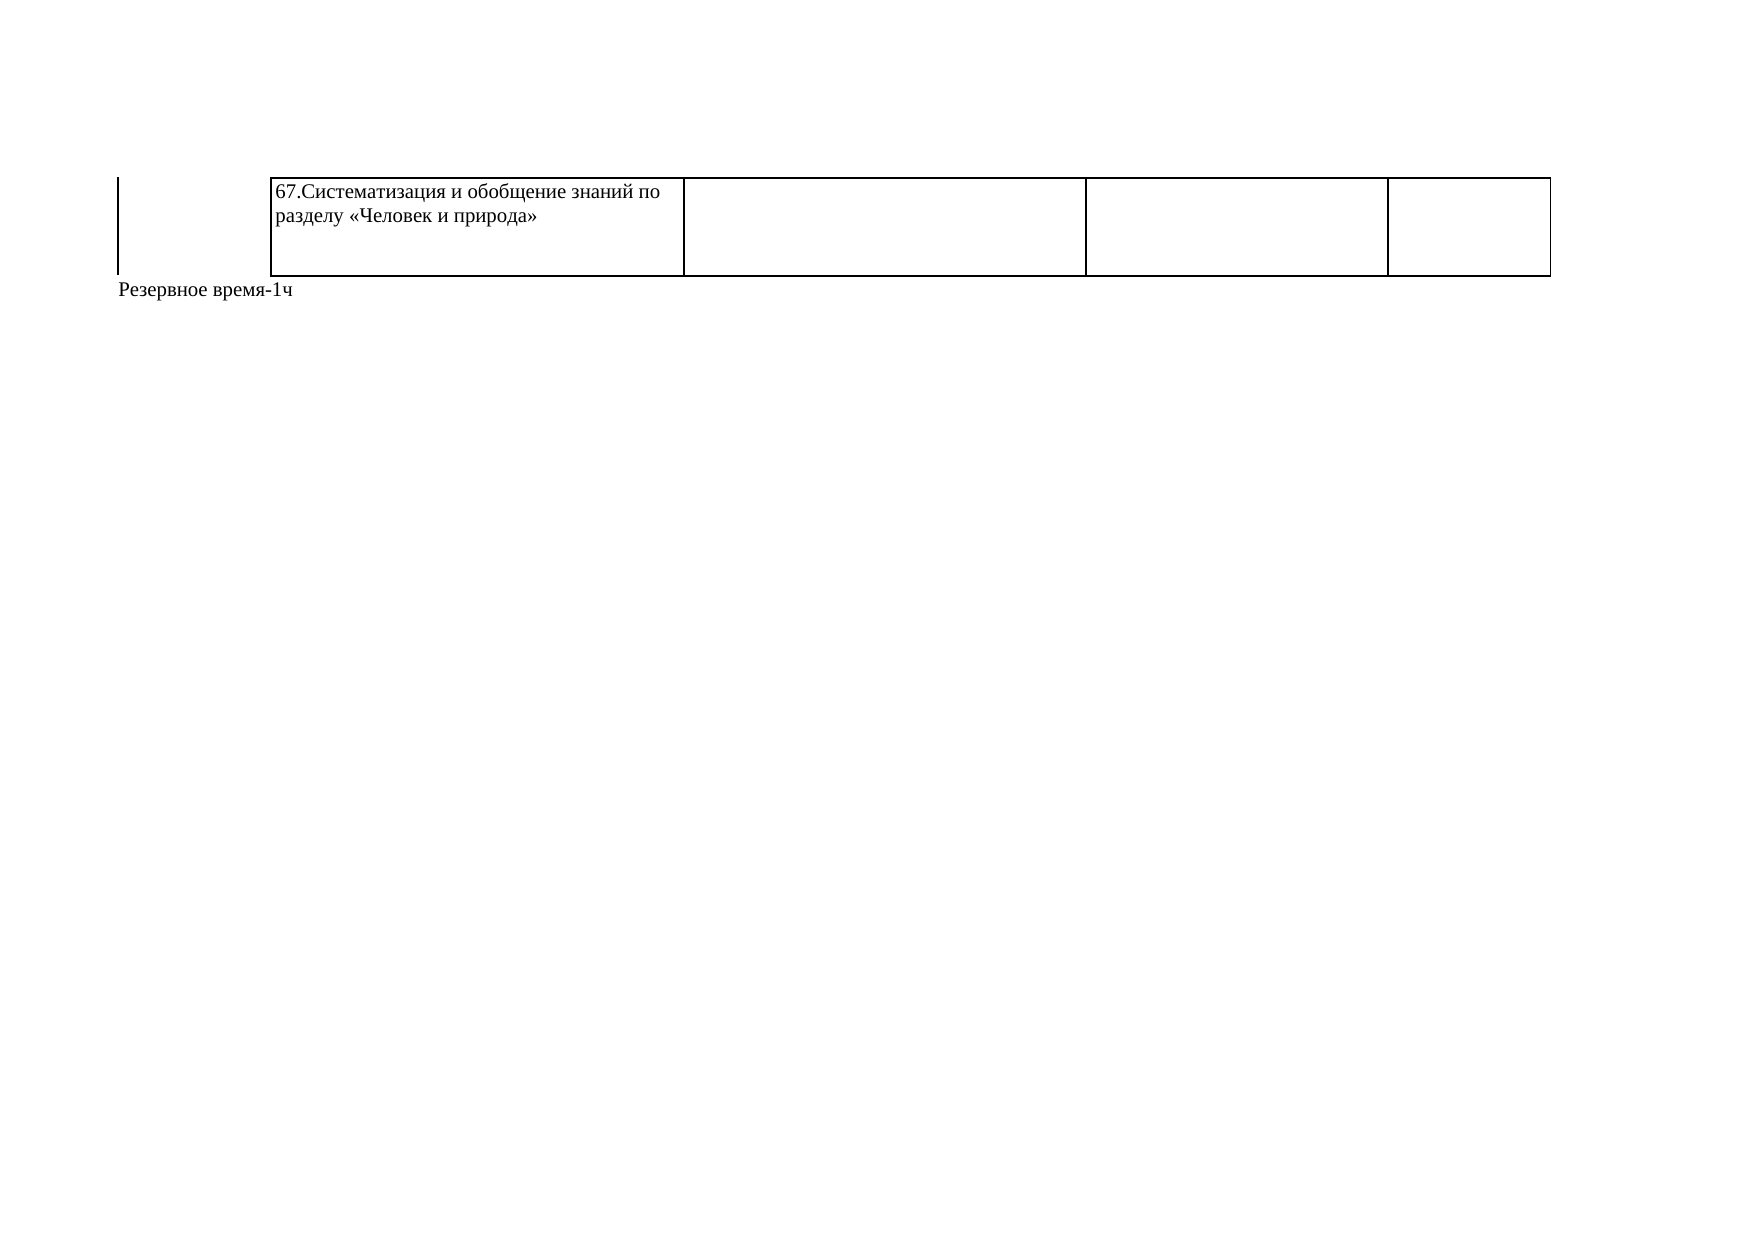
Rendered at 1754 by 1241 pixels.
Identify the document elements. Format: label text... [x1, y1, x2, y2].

table_cell [1389, 179, 1550, 275]
table_cell [685, 179, 1085, 275]
table_cell 67.Систематизация и обобщение знаний по разделу «Человек и природа» [272, 179, 683, 275]
text Резервное время-1ч [118, 277, 1636, 301]
table_cell [1087, 179, 1387, 275]
